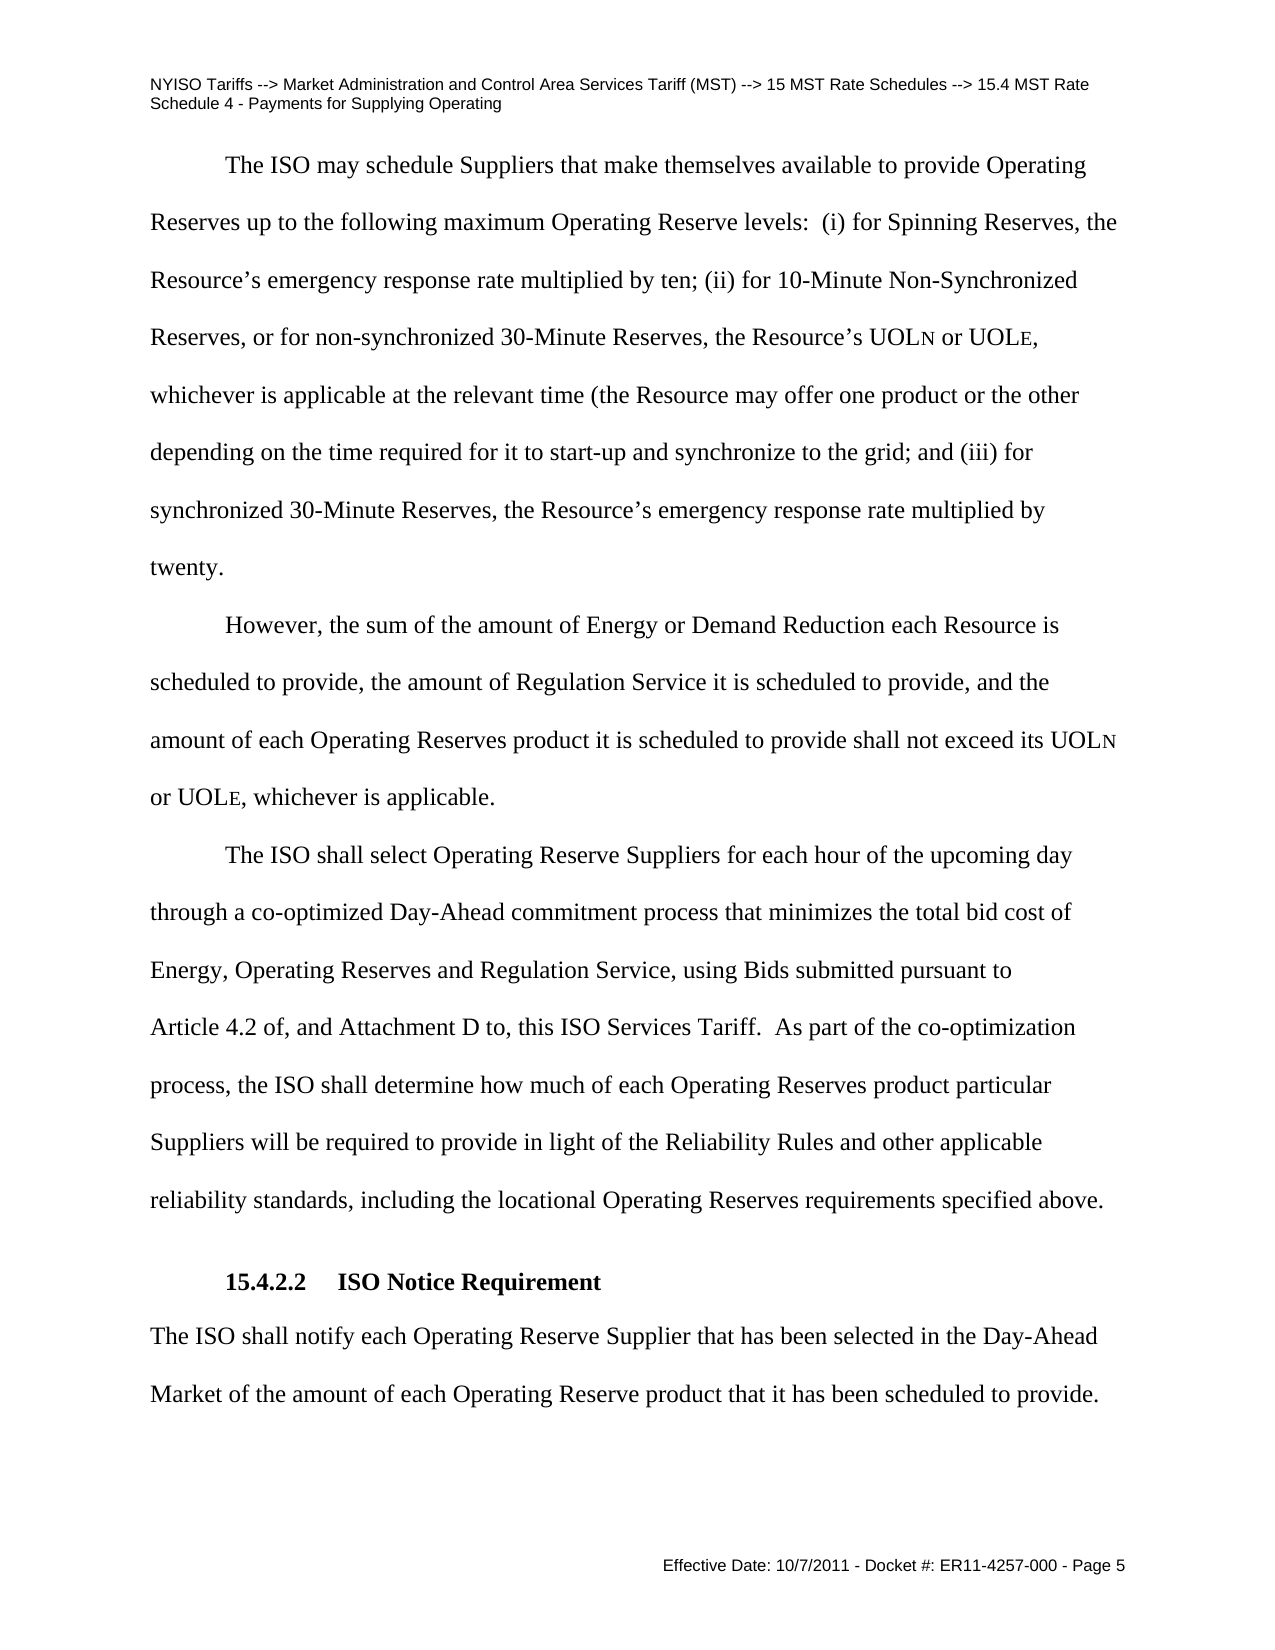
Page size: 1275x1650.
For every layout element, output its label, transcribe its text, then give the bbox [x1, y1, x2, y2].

subtitle 15.4.2.2 ISO Notice Requirement [225, 1267, 1125, 1296]
text However, the sum of the amount of Energy or Demand Reduction each Resource is scheduled to provide, the amount of Regulation Service it is scheduled to provide, and the amount of each Operating Reserves product it is scheduled to provide shall not exceed its UOLn or UOLe, whichever is applicable. [150, 610, 1125, 811]
text The ISO shall notify each Operating Reserve Supplier that has been selected in the Day-Ahead Market of the amount of each Operating Reserve product that it has been scheduled to provide. [150, 1321, 1125, 1407]
text The ISO shall select Operating Reserve Suppliers for each hour of the upcoming day through a co-optimized Day-Ahead commitment process that minimizes the total bid cost of Energy, Operating Reserves and Regulation Service, using Bids submitted pursuant to Article 4.2 of, and Attachment D to, this ISO Services Tariff. As part of the co-optimization process, the ISO shall determine how much of each Operating Reserves product particular Suppliers will be required to provide in light of the Reliability Rules and other applicable reliability standards, including the locational Operating Reserves requirements specified above. [150, 840, 1125, 1214]
text The ISO may schedule Suppliers that make themselves available to provide Operating Reserves up to the following maximum Operating Reserve levels: (i) for Spinning Reserves, the Resource’s emergency response rate multiplied by ten; (ii) for 10-Minute Non-Synchronized Reserves, or for non-synchronized 30-Minute Reserves, the Resource’s UOLn or UOLe, whichever is applicable at the relevant time (the Resource may offer one product or the other depending on the time required for it to start-up and synchronize to the grid; and (iii) for synchronized 30-Minute Reserves, the Resource’s emergency response rate multiplied by twenty. [150, 150, 1125, 581]
